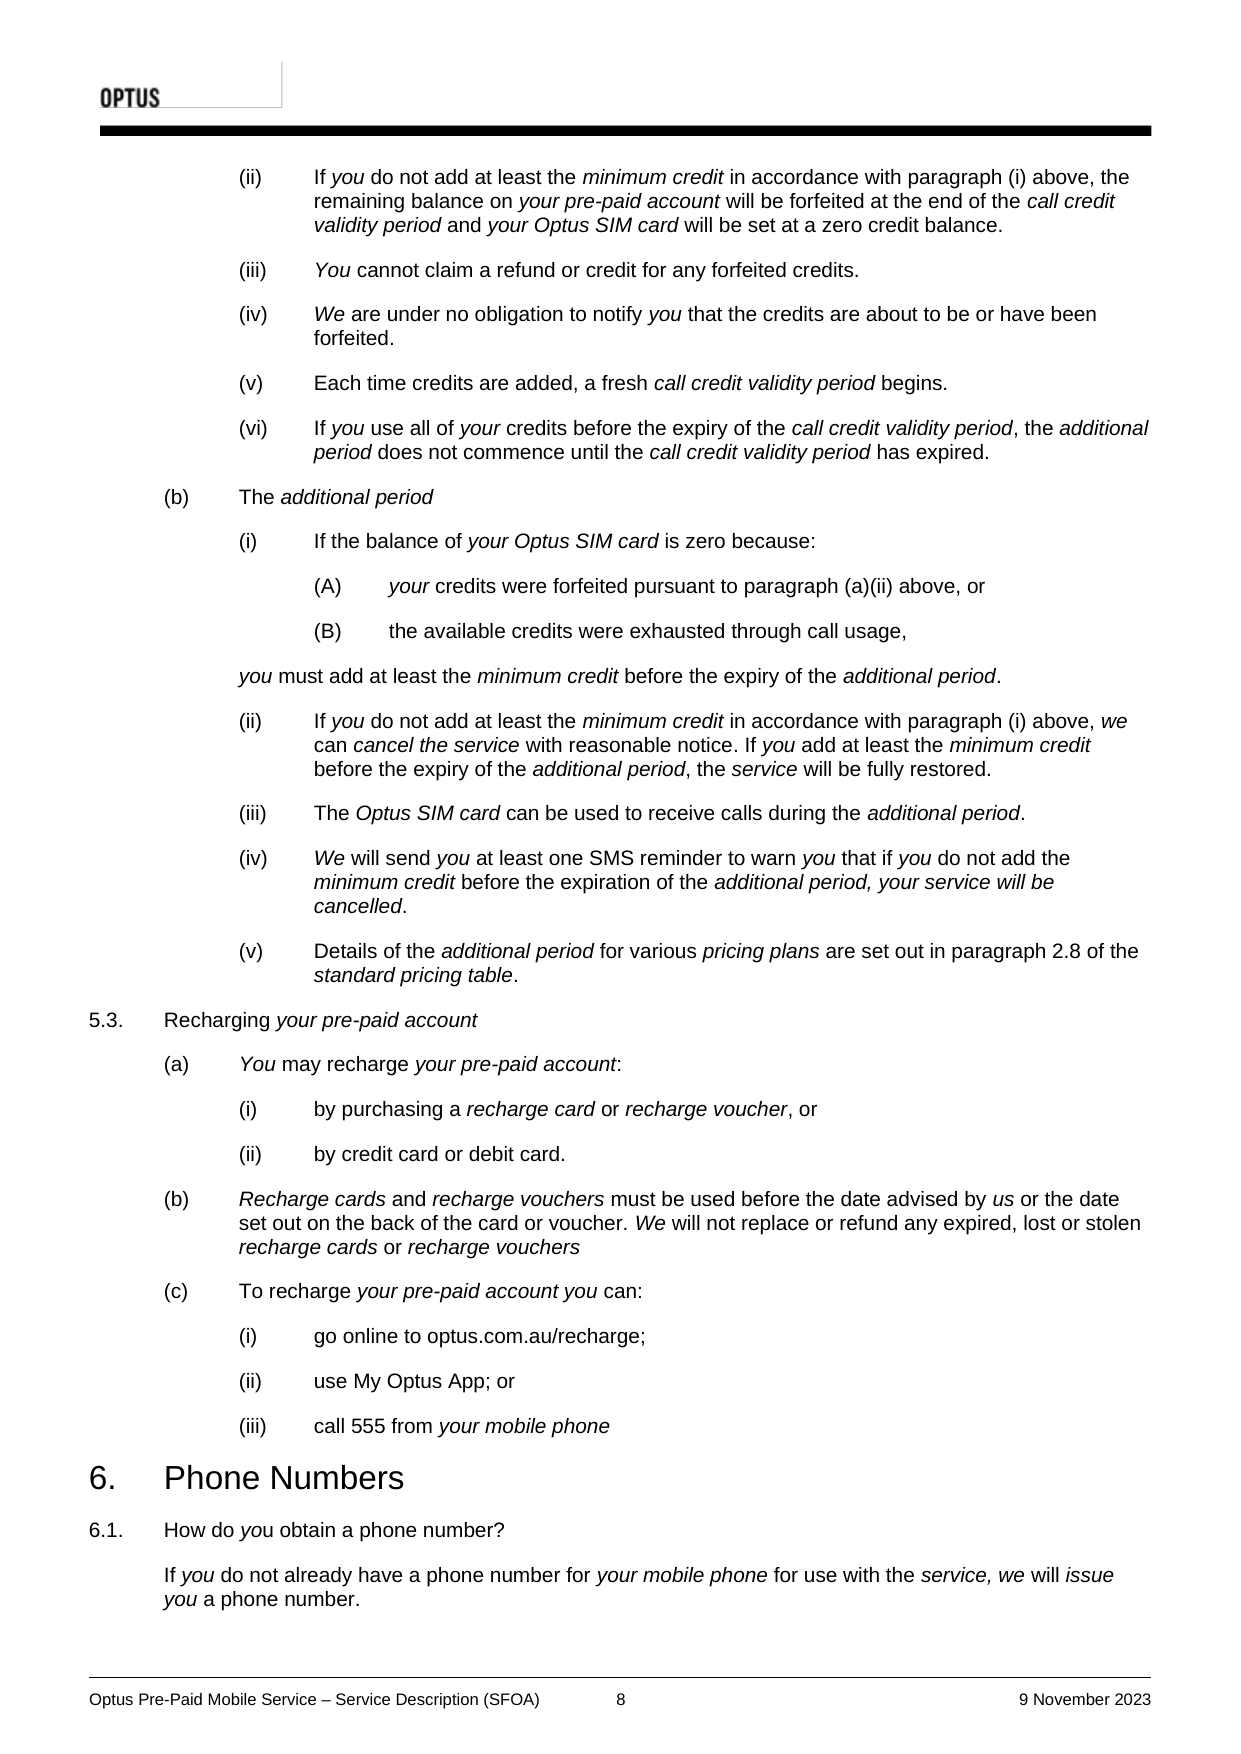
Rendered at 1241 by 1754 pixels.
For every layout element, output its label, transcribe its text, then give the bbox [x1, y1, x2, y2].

subtitle Recharging your pre-paid account [89, 1007, 1152, 1031]
subtitle If you use all of your credits before the expiry of the call credit validity period, the additional period does not commence until the call credit validity period has expired. [239, 416, 1152, 464]
subtitle You may recharge your pre-paid account: [164, 1052, 1152, 1076]
subtitle To recharge your pre-paid account you can: [164, 1279, 1152, 1303]
subtitle If you do not add at least the minimum credit in accordance with paragraph (i) above, the remaining balance on your pre-paid account will be forfeited at the end of the call credit validity period and your Optus SIM card will be set at a zero credit balance. [239, 165, 1152, 237]
subtitle by purchasing a recharge card or recharge voucher, or [239, 1097, 1152, 1121]
subtitle by credit card or debit card. [239, 1142, 1152, 1166]
subtitle If you do not add at least the minimum credit in accordance with paragraph (i) above, we can cancel the service with reasonable notice. If you add at least the minimum credit before the expiry of the additional period, the service will be fully restored. [239, 708, 1152, 780]
subtitle You cannot claim a refund or credit for any forfeited credits. [239, 257, 1152, 281]
subtitle call 555 from your mobile phone [239, 1414, 1152, 1438]
subtitle Each time credits are added, a fresh call credit validity period begins. [239, 371, 1152, 395]
subtitle use My Optus App; or [239, 1369, 1152, 1393]
subtitle Details of the additional period for various pricing plans are set out in paragraph 2.8 of the standard pricing table. [239, 939, 1152, 987]
subtitle the available credits were exhausted through call usage, [314, 619, 1152, 643]
text If you do not already have a phone number for your mobile phone for use with the service, we will issue you a phone number. [164, 1562, 1152, 1610]
subtitle How do you obtain a phone number? [89, 1518, 1152, 1542]
subtitle Recharge cards and recharge vouchers must be used before the date advised by us or the date set out on the back of the card or voucher. We will not replace or refund any expired, lost or stolen recharge cards or recharge vouchers [164, 1187, 1152, 1258]
subtitle The Optus SIM card can be used to receive calls during the additional period. [239, 801, 1152, 825]
subtitle We are under no obligation to notify you that the credits are about to be or have been forfeited. [239, 302, 1152, 350]
subtitle Phone Numbers [89, 1458, 1152, 1497]
subtitle We will send you at least one SMS reminder to warn you that if you do not add the minimum credit before the expiration of the additional period, your service will be cancelled. [239, 846, 1152, 918]
subtitle go online to optus.com.au/recharge; [239, 1324, 1152, 1348]
subtitle your credits were forfeited pursuant to paragraph (a)(ii) above, or [314, 574, 1152, 598]
subtitle The additional period [164, 484, 1152, 508]
subtitle If the balance of your Optus SIM card is zero because: [239, 529, 1152, 553]
text you must add at least the minimum credit before the expiry of the additional period. [239, 664, 1152, 688]
